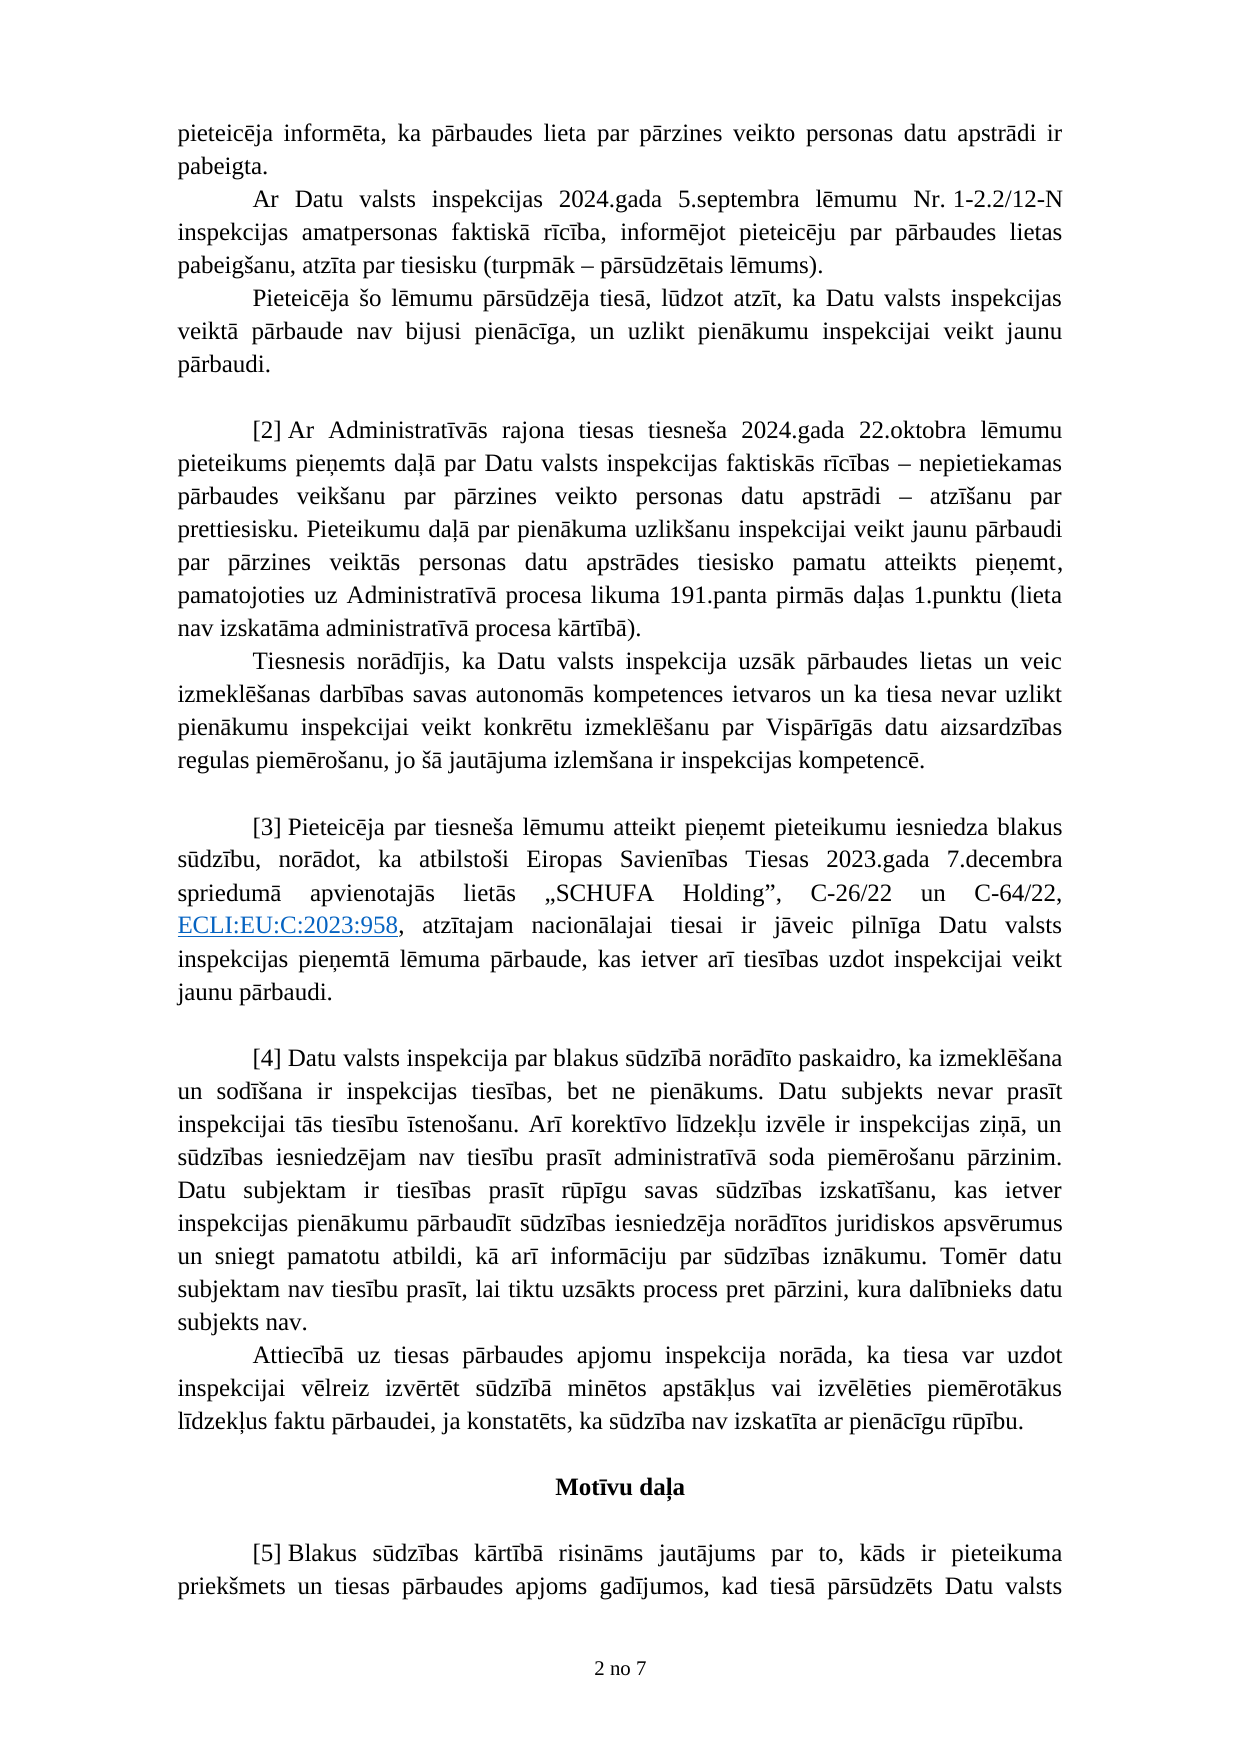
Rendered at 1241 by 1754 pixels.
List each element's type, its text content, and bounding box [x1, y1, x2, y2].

text Ar Datu valsts inspekcijas 2024.gada 5.septembra lēmumu Nr. 1-2.2/12-N inspekcijas amatpersonas faktiskā rīcība, informējot pieteicēju par pārbaudes lietas pabeigšanu, atzīta par tiesisku (turpmāk – pārsūdzētais lēmums). [177, 184, 1063, 279]
text Motīvu daļa [177, 1472, 1063, 1501]
text Tiesnesis norādījis, ka Datu valsts inspekcija uzsāk pārbaudes lietas un veic izmeklēšanas darbības savas autonomās kompetences ietvaros un ka tiesa nevar uzlikt pienākumu inspekcijai veikt konkrētu izmeklēšanu par Vispārīgās datu aizsardzības regulas piemērošanu, jo šā jautājuma izlemšana ir inspekcijas kompetencē. [177, 646, 1063, 774]
text Attiecībā uz tiesas pārbaudes apjomu inspekcija norāda, ka tiesa var uzdot inspekcijai vēlreiz izvērtēt sūdzībā minētos apstākļus vai izvēlēties piemērotākus līdzekļus faktu pārbaudei, ja konstatēts, ka sūdzība nav izskatīta ar pienācīgu rūpību. [177, 1340, 1063, 1435]
text [4] Datu valsts inspekcija par blakus sūdzībā norādīto paskaidro, ka izmeklēšana un sodīšana ir inspekcijas tiesības, bet ne pienākums. Datu subjekts nevar prasīt inspekcijai tās tiesību īstenošanu. Arī korektīvo līdzekļu izvēle ir inspekcijas ziņā, un sūdzības iesniedzējam nav tiesību prasīt administratīvā soda piemērošanu pārzinim. Datu subjektam ir tiesības prasīt rūpīgu savas sūdzības izskatīšanu, kas ietver inspekcijas pienākumu pārbaudīt sūdzības iesniedzēja norādītos juridiskos apsvērumus un sniegt pamatotu atbildi, kā arī informāciju par sūdzības iznākumu. Tomēr datu subjektam nav tiesību prasīt, lai tiktu uzsākts process pret pārzini, kura dalībnieks datu subjekts nav. [177, 1043, 1063, 1336]
text Pieteicēja šo lēmumu pārsūdzēja tiesā, lūdzot atzīt, ka Datu valsts inspekcijas veiktā pārbaude nav bijusi pienācīga, un uzlikt pienākumu inspekcijai veikt jaunu pārbaudi. [177, 283, 1063, 378]
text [177, 1538, 1063, 1600]
text [2] Ar Administratīvās rajona tiesas tiesneša 2024.gada 22.oktobra lēmumu pieteikums pieņemts daļā par Datu valsts inspekcijas faktiskās rīcības – nepietiekamas pārbaudes veikšanu par pārzines veikto personas datu apstrādi – atzīšanu par prettiesisku. Pieteikumu daļā par pienākuma uzlikšanu inspekcijai veikt jaunu pārbaudi par pārzines veiktās personas datu apstrādes tiesisko pamatu atteikts pieņemt, pamatojoties uz Administratīvā procesa likuma 191.panta pirmās daļas 1.punktu (lieta nav izskatāma administratīvā procesa kārtībā). [177, 415, 1063, 642]
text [177, 118, 1063, 180]
text [3] Pieteicēja par tiesneša lēmumu atteikt pieņemt pieteikumu iesniedza blakus sūdzību, norādot, ka atbilstoši Eiropas Savienības Tiesas 2023.gada 7.decembra spriedumā apvienotajās lietās „SCHUFA Holding”, C-26/22 un C-64/22, ECLI:EU:C:2023:958, atzītajam nacionālajai tiesai ir jāveic pilnīga Datu valsts inspekcijas pieņemtā lēmuma pārbaude, kas ietver arī tiesības uzdot inspekcijai veikt jaunu pārbaudi. [177, 812, 1063, 1005]
